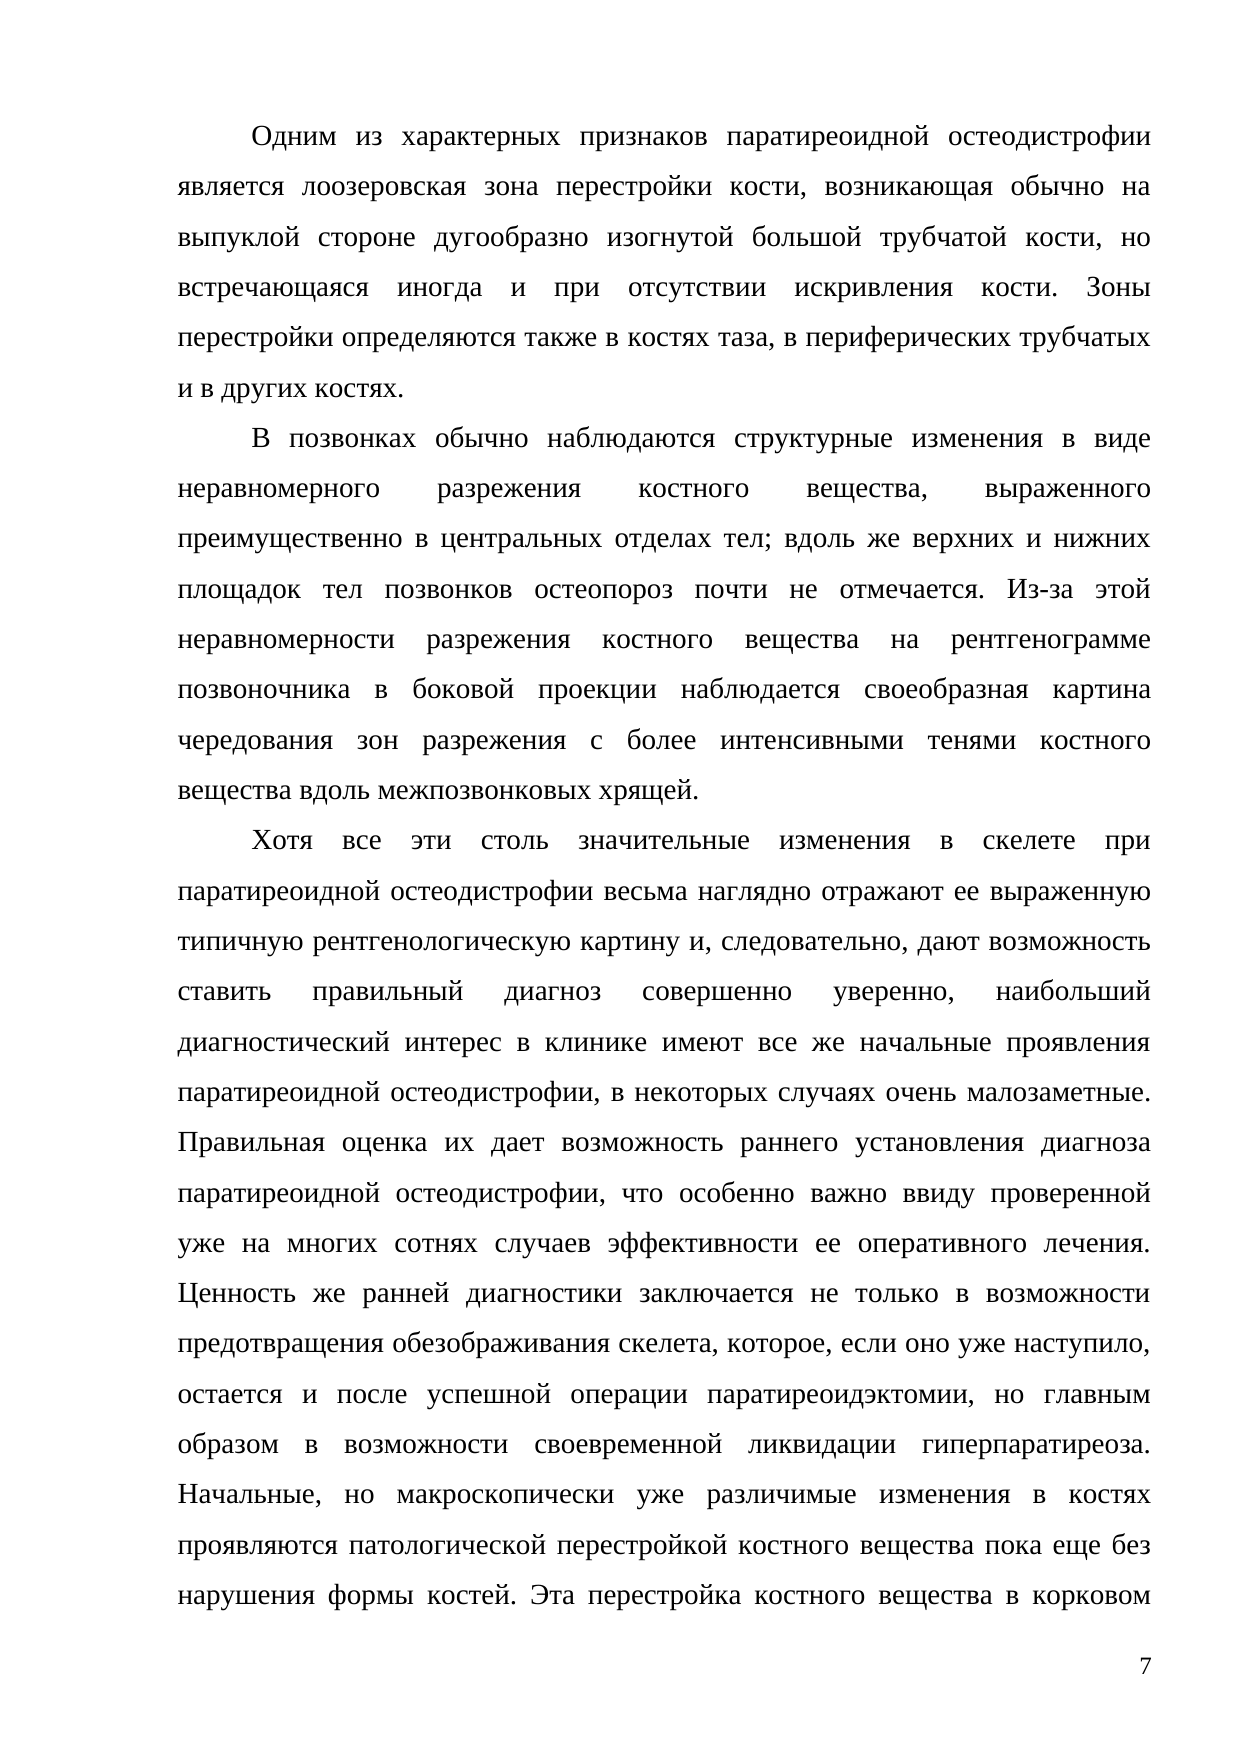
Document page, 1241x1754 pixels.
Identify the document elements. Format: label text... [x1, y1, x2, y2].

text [177, 822, 1152, 1611]
text В позвонках обычно наблюдаются структурные изменения в виде неравномерного разрежения костного вещества, выраженного преимущественно в центральных отделах тел; вдоль же верхних и нижних площадок тел позвонков остеопороз почти не отмечается. Из-за этой неравномерности разрежения костного вещества на рентгенограмме позвоночника в боковой проекции наблюдается своеобразная картина чередования зон разрежения с более интенсивными тенями костного вещества вдоль межпозвонковых хрящей. [177, 420, 1152, 806]
text Одним из характерных признаков паратиреоидной остеодистрофии является лоозеровская зона перестройки кости, возникающая обычно на выпуклой стороне дугообразно изогнутой большой трубчатой кости, но встречающаяся иногда и при отсутствии искривления кости. Зоны перестройки определяются также в костях таза, в периферических трубчатых и в других костях. [177, 118, 1152, 403]
